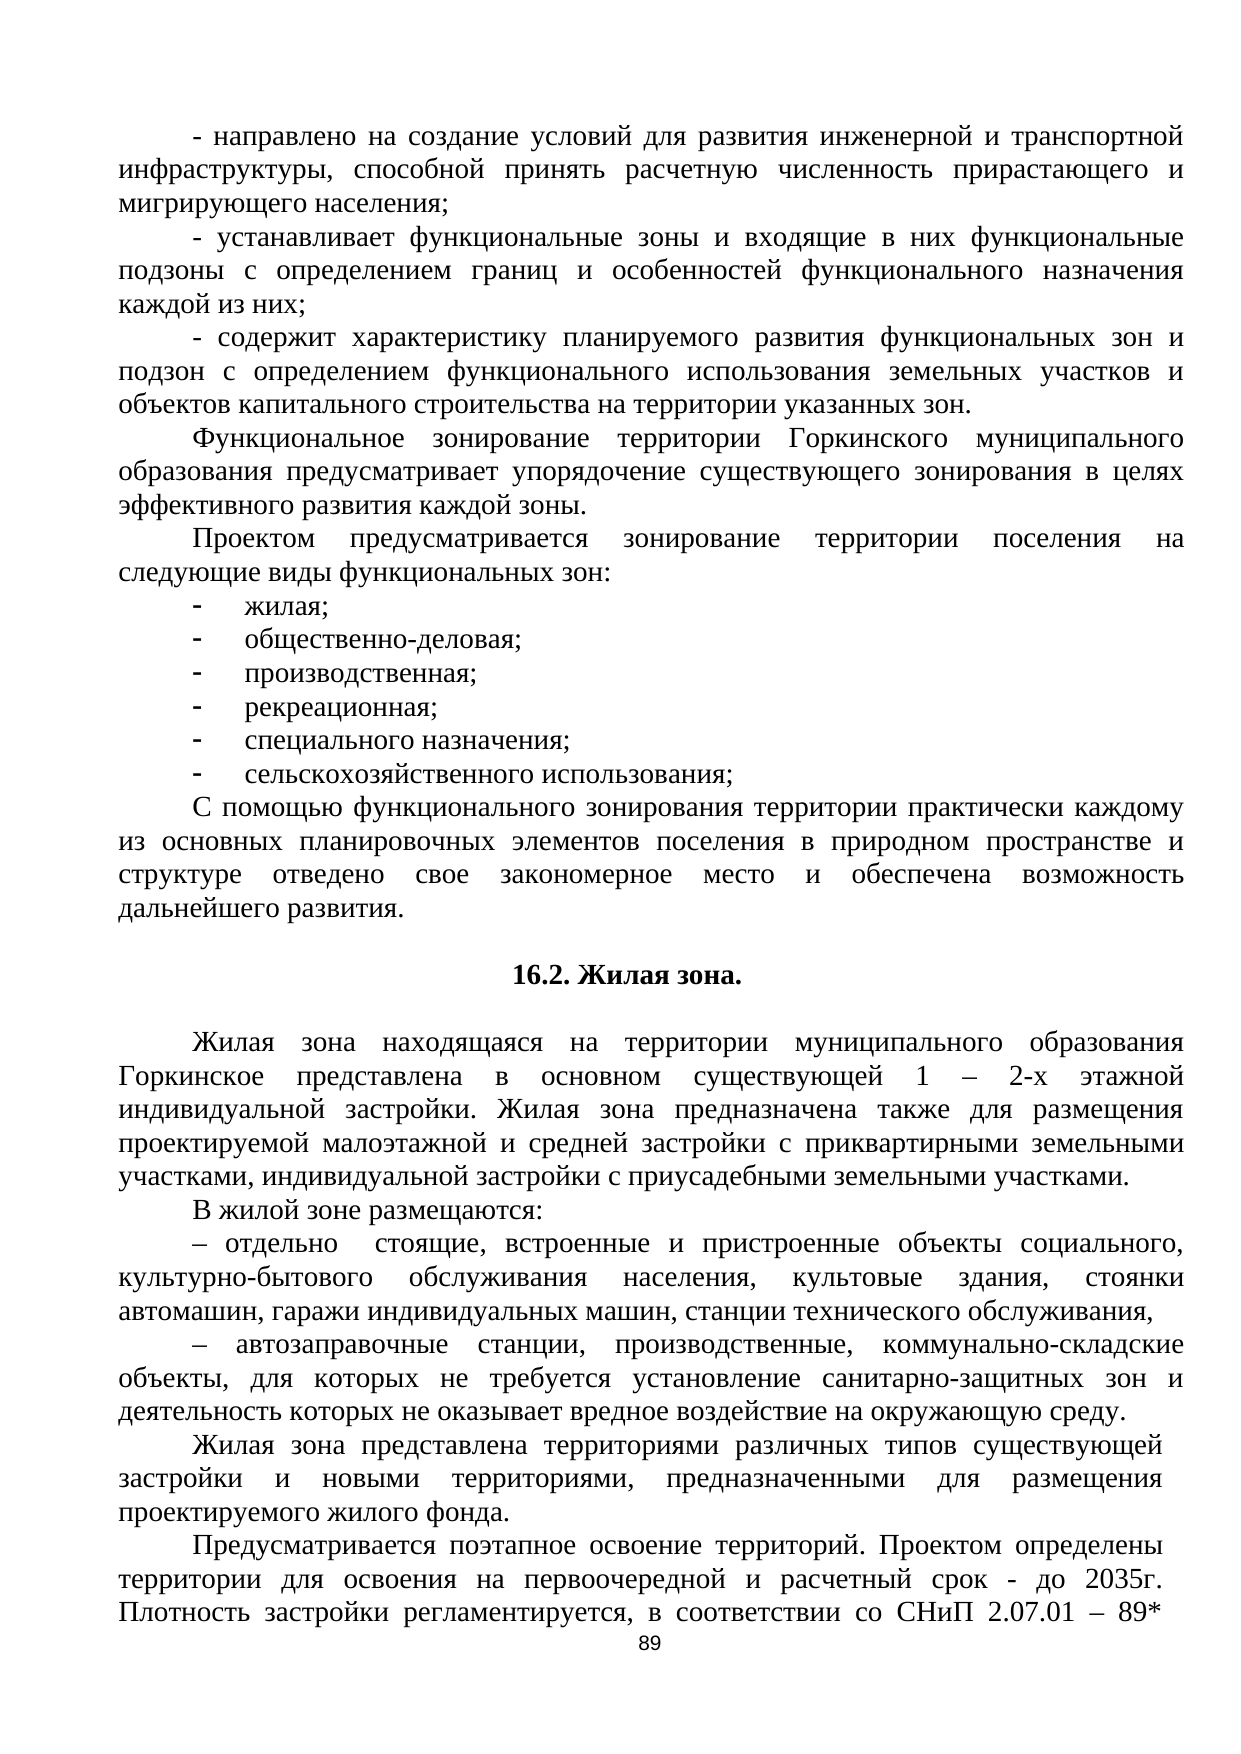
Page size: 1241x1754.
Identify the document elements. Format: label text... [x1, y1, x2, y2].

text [118, 1527, 1163, 1628]
list общественно-деловая; [118, 621, 1163, 655]
text – автозаправочные станции, производственные, коммунально-складские объекты, для которых не требуется установление санитарно-защитных зон и деятельность которых не оказывает вредное воздействие на окружающую среду. [118, 1326, 1185, 1427]
list специального назначения; [118, 722, 1163, 756]
text Жилая зона находящаяся на территории муниципального образования Горкинское представлена в основном существующей 1 – 2-х этажной индивидуальной застройки. Жилая зона предназначена также для размещения проектируемой малоэтажной и средней застройки с приквартирными земельными участками, индивидуальной застройки с приусадебными земельными участками. [118, 1024, 1185, 1192]
list рекреационная; [118, 689, 1163, 722]
list производственная; [118, 655, 1163, 689]
text В жилой зоне размещаются: [118, 1192, 1163, 1226]
text 16.2. Жилая зона. [118, 957, 1152, 991]
text Функциональное зонирование территории Горкинского муниципального образования предусматривает упорядочение существующего зонирования в целях эффективного развития каждой зоны. [118, 420, 1185, 521]
text – отдельно стоящие, встроенные и пристроенные объекты социального, культурно-бытового обслуживания населения, культовые здания, стоянки автомашин, гаражи индивидуальных машин, станции технического обслуживания, [118, 1226, 1185, 1326]
list сельскохозяйственного использования; [118, 756, 1163, 789]
text - содержит характеристику планируемого развития функциональных зон и подзон с определением функционального использования земельных участков и объектов капитального строительства на территории указанных зон. [118, 319, 1185, 420]
text - устанавливает функциональные зоны и входящие в них функциональные подзоны с определением границ и особенностей функционального назначения каждой из них; [118, 219, 1185, 319]
list жилая; [118, 588, 1163, 621]
text Жилая зона представлена территориями различных типов существующей застройки и новыми территориями, предназначенными для размещения проектируемого жилого фонда. [118, 1427, 1163, 1527]
text - направлено на создание условий для развития инженерной и транспортной инфраструктуры, способной принять расчетную численность прирастающего и мигрирующего населения; [118, 118, 1185, 219]
text Проектом предусматривается зонирование территории поселения на следующие виды функциональных зон: [118, 521, 1185, 588]
text С помощью функционального зонирования территории практически каждому из основных планировочных элементов поселения в природном пространстве и структуре отведено свое закономерное место и обеспечена возможность дальнейшего развития. [118, 789, 1185, 924]
